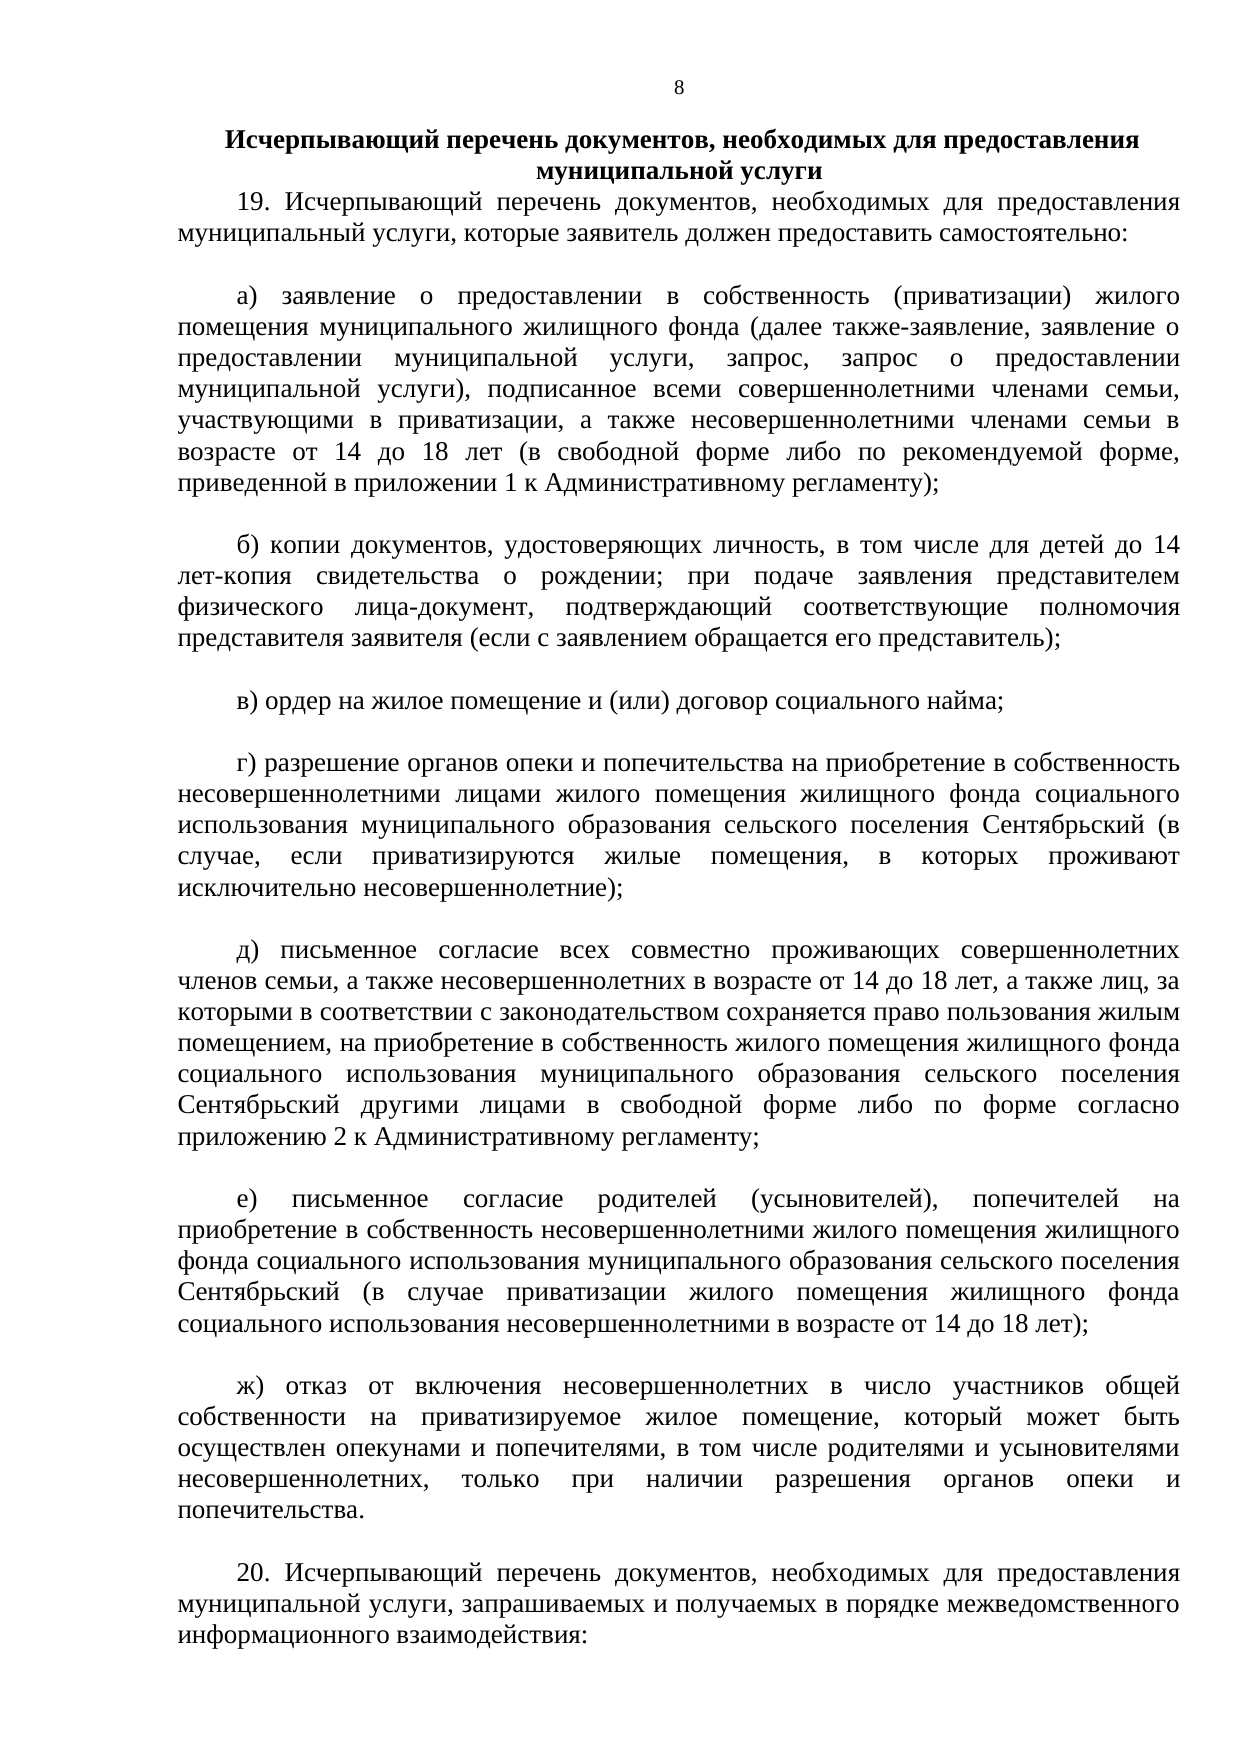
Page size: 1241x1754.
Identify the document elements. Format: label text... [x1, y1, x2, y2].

text 19. Исчерпывающий перечень документов, необходимых для предоставления муниципальный услуги, которые заявитель должен предоставить самостоятельно: [177, 185, 1181, 248]
text Исчерпывающий перечень документов, необходимых для предоставления муниципальной услуги [177, 123, 1181, 185]
text е) письменное согласие родителей (усыновителей), попечителей на приобретение в собственность несовершеннолетними жилого помещения жилищного фонда социального использования муниципального образования сельского поселения Сентябрьский (в случае приватизации жилого помещения жилищного фонда социального использования несовершеннолетними в возрасте от 14 до 18 лет); [177, 1182, 1181, 1338]
text ж) отказ от включения несовершеннолетних в число участников общей собственности на приватизируемое жилое помещение, который может быть осуществлен опекунами и попечителями, в том числе родителями и усыновителями несовершеннолетних, только при наличии разрешения органов опеки и попечительства. [177, 1369, 1181, 1525]
text в) ордер на жилое помещение и (или) договор социального найма; [177, 684, 1181, 715]
text б) копии документов, удостоверяющих личность, в том числе для детей до 14 лет-копия свидетельства о рождении; при подаче заявления представителем физического лица-документ, подтверждающий соответствующие полномочия представителя заявителя (если с заявлением обращается его представитель); [177, 528, 1181, 653]
text 20. Исчерпывающий перечень документов, необходимых для предоставления муниципальной услуги, запрашиваемых и получаемых в порядке межведомственного информационного взаимодействия: [177, 1556, 1181, 1649]
text г) разрешение органов опеки и попечительства на приобретение в собственность несовершеннолетними лицами жилого помещения жилищного фонда социального использования муниципального образования сельского поселения Сентябрьский (в случае, если приватизируются жилые помещения, в которых проживают исключительно несовершеннолетние); [177, 746, 1181, 902]
text а) заявление о предоставлении в собственность (приватизации) жилого помещения муниципального жилищного фонда (далее также-заявление, заявление о предоставлении муниципальной услуги, запрос, запрос о предоставлении муниципальной услуги), подписанное всеми совершеннолетними членами семьи, участвующими в приватизации, а также несовершеннолетними членами семьи в возрасте от 14 до 18 лет (в свободной форме либо по рекомендуемой форме, приведенной в приложении 1 к Административному регламенту); [177, 279, 1181, 497]
text д) письменное согласие всех совместно проживающих совершеннолетних членов семьи, а также несовершеннолетних в возрасте от 14 до 18 лет, а также лиц, за которыми в соответствии с законодательством сохраняется право пользования жилым помещением, на приобретение в собственность жилого помещения жилищного фонда социального использования муниципального образования сельского поселения Сентябрьский другими лицами в свободной форме либо по форме согласно приложению 2 к Административному регламенту; [177, 933, 1181, 1151]
